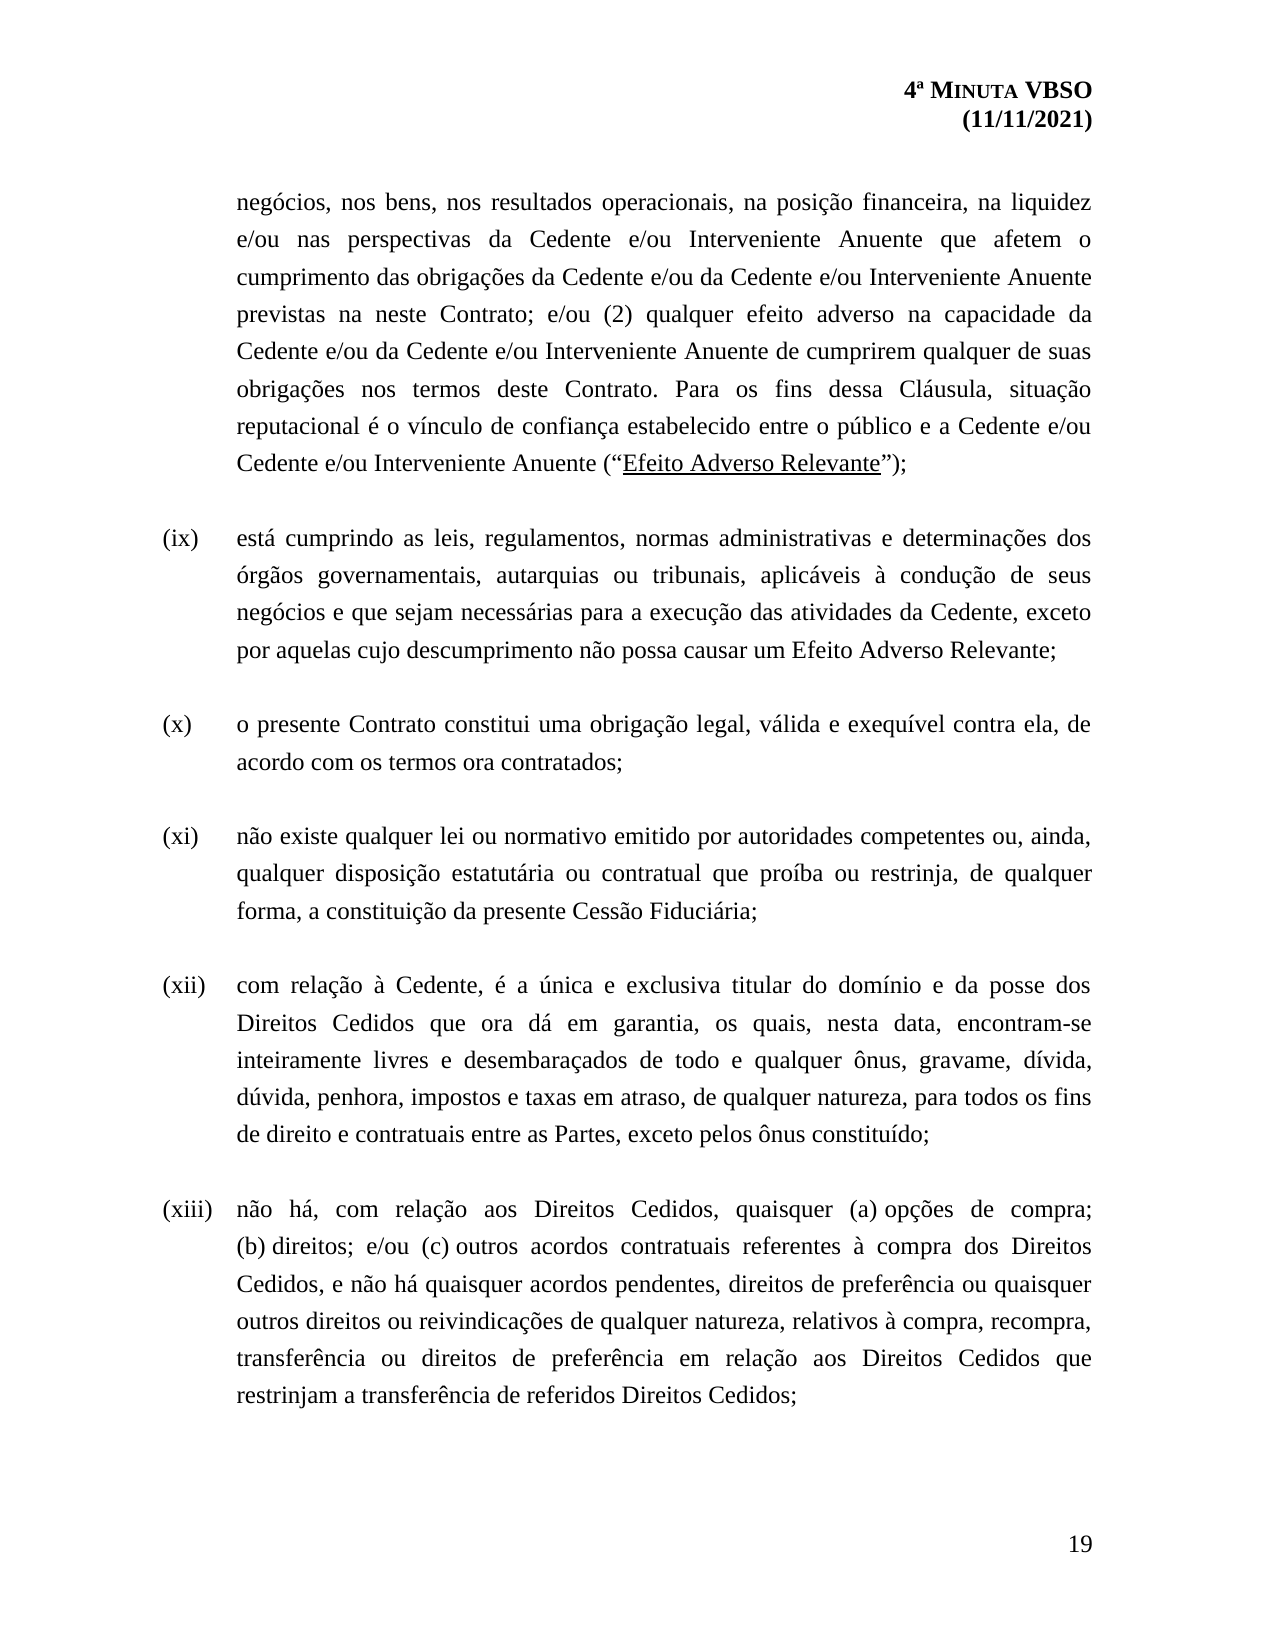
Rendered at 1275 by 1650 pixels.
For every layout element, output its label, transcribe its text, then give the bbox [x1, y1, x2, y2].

list o presente Contrato constitui uma obrigação legal, válida e exequível contra ela, de acordo com os termos ora contratados; [162, 709, 1092, 775]
list não há, com relação aos Direitos Cedidos, quaisquer (a) opções de compra; (b) direitos; e/ou (c) outros acordos contratuais referentes à compra dos Direitos Cedidos, e não há quaisquer acordos pendentes, direitos de preferência ou quaisquer outros direitos ou reivindicações de qualquer natureza, relativos à compra, recompra, transferência ou direitos de preferência em relação aos Direitos Cedidos que restrinjam a transferência de referidos Direitos Cedidos; [162, 1194, 1092, 1409]
list não existe qualquer lei ou normativo emitido por autoridades competentes ou, ainda, qualquer disposição estatutária ou contratual que proíba ou restrinja, de qualquer forma, a constituição da presente Cessão Fiduciária; [162, 821, 1092, 924]
list está cumprindo as leis, regulamentos, normas administrativas e determinações dos órgãos governamentais, autarquias ou tribunais, aplicáveis à condução de seus negócios e que sejam necessárias para a execução das atividades da Cedente, exceto por aquelas cujo descumprimento não possa causar um Efeito Adverso Relevante; [162, 523, 1092, 663]
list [162, 187, 1092, 477]
list com relação à Cedente, é a única e exclusiva titular do domínio e da posse dos Direitos Cedidos que ora dá em garantia, os quais, nesta data, encontram-se inteiramente livres e desembaraçados de todo e qualquer ônus, gravame, dívida, dúvida, penhora, impostos e taxas em atraso, de qualquer natureza, para todos os fins de direito e contratuais entre as Partes, exceto pelos ônus constituído; [162, 970, 1092, 1148]
